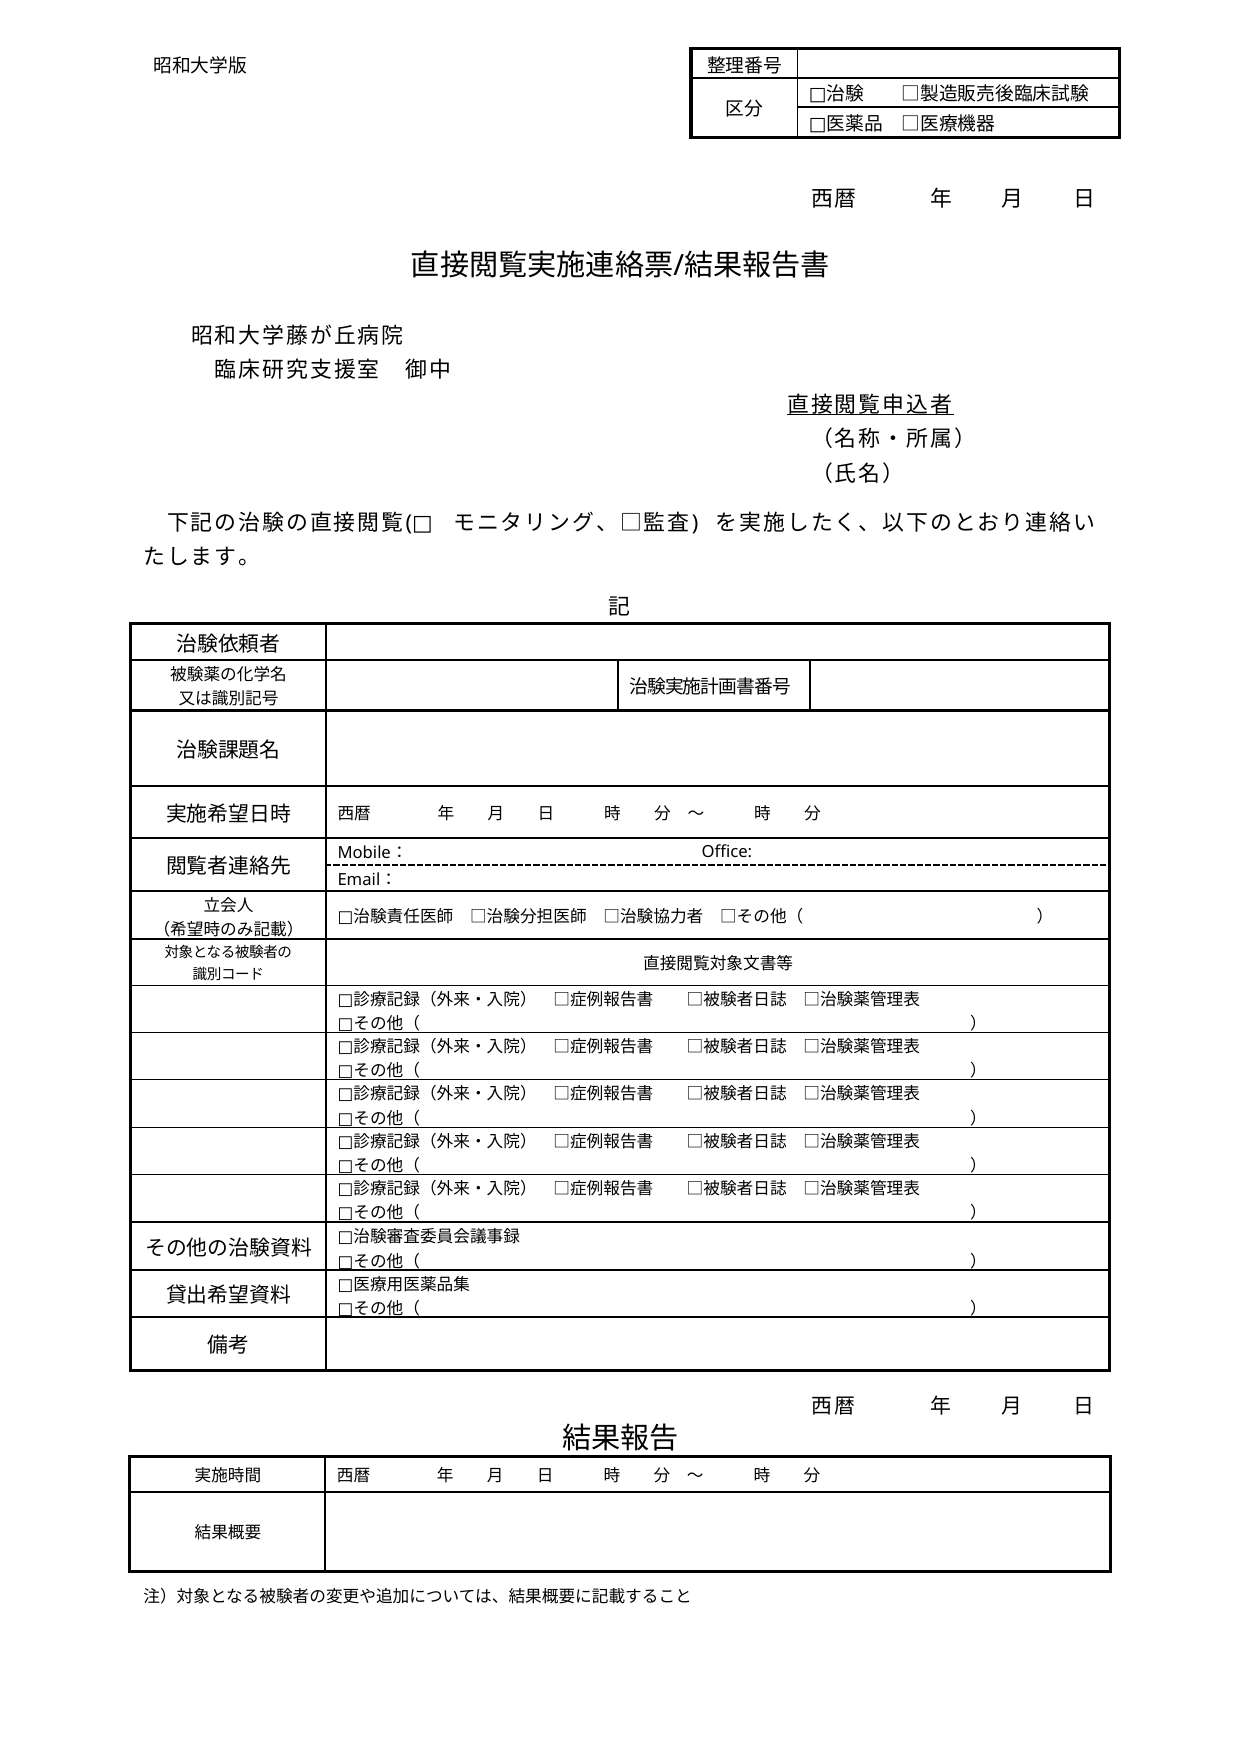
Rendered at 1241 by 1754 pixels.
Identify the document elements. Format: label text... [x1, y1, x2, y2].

table_header 実施時間 [131, 1458, 324, 1491]
table_cell Email： [327, 864, 1108, 890]
table_header 治験依頼者 [132, 625, 325, 659]
text 西暦 年 月 日 [143, 179, 1097, 214]
table_cell [811, 661, 1108, 709]
table_cell 被験薬の化学名 又は識別記号 [132, 661, 325, 709]
table_cell □治験審査委員会議事録 □その他（ ） [327, 1223, 1108, 1268]
text 注）対象となる被験者の変更や追加については、結果概要に記載すること [143, 1583, 1097, 1607]
table_cell 実施希望日時 [132, 787, 325, 837]
table_cell 対象となる被験者の 識別コード [132, 940, 325, 985]
table_cell [326, 1493, 1109, 1569]
table_cell [327, 712, 1108, 785]
text 直接閲覧実施連絡票/結果報告書 [143, 248, 1097, 282]
table_cell Mobile： [327, 839, 690, 864]
table_cell 西暦 年 月 日 時 分 ～ 時 分 [327, 787, 1108, 837]
text 下記の治験の直接閲覧(□モニタリング、□監査)を実施したく、以下のとおり連絡いたします。 [143, 503, 1097, 572]
text 臨床研究支援室 御中 [167, 351, 1097, 385]
table_cell [132, 1033, 325, 1079]
table_cell [132, 986, 325, 1032]
text （氏名） [789, 454, 1097, 489]
table_cell □診療記録（外来・入院） □症例報告書 □被験者日誌 □治験薬管理表 □その他（ ） [327, 986, 1108, 1032]
table_cell □診療記録（外来・入院） □症例報告書 □被験者日誌 □治験薬管理表 □その他（ ） [327, 1128, 1108, 1174]
table_cell 直接閲覧対象文書等 [327, 940, 1108, 985]
table_cell □治験責任医師 □治験分担医師 □治験協力者 □その他（ ） [327, 892, 1108, 937]
table_cell 結果概要 [131, 1493, 324, 1569]
table_cell □診療記録（外来・入院） □症例報告書 □被験者日誌 □治験薬管理表 □その他（ ） [327, 1175, 1108, 1221]
table_cell □診療記録（外来・入院） □症例報告書 □被験者日誌 □治験薬管理表 □その他（ ） [327, 1033, 1108, 1079]
table_cell 閲覧者連絡先 [132, 839, 325, 890]
text （名称・所属） [789, 420, 1097, 454]
table_header [327, 625, 1108, 659]
table_cell 立会人 （希望時のみ記載） [132, 892, 325, 937]
table_cell [132, 1080, 325, 1127]
table_cell 治験実施計画書番号 [619, 661, 809, 709]
table_cell その他の治験資料 [132, 1223, 325, 1268]
text 結果報告 [143, 1421, 1097, 1455]
table_cell □医療用医薬品集 □その他（ ） [327, 1271, 1108, 1316]
table_cell [327, 661, 617, 709]
table_cell 治験課題名 [132, 712, 325, 785]
table_cell Office: [690, 839, 1108, 864]
text 直接閲覧申込者 [765, 385, 1097, 420]
table_cell 貸出希望資料 [132, 1271, 325, 1316]
table_cell [327, 1318, 1108, 1369]
table_cell [132, 1128, 325, 1174]
text 西暦 年 月 日 [143, 1387, 1097, 1421]
text 昭和大学藤が丘病院 [167, 316, 1097, 351]
table_cell [132, 1175, 325, 1221]
table_cell □診療記録（外来・入院） □症例報告書 □被験者日誌 □治験薬管理表 □その他（ ） [327, 1080, 1108, 1127]
table_cell 備考 [132, 1318, 325, 1369]
table_header 西暦 年 月 日 時 分 ～ 時 分 [326, 1458, 1109, 1491]
subtitle 記 [143, 587, 1097, 622]
